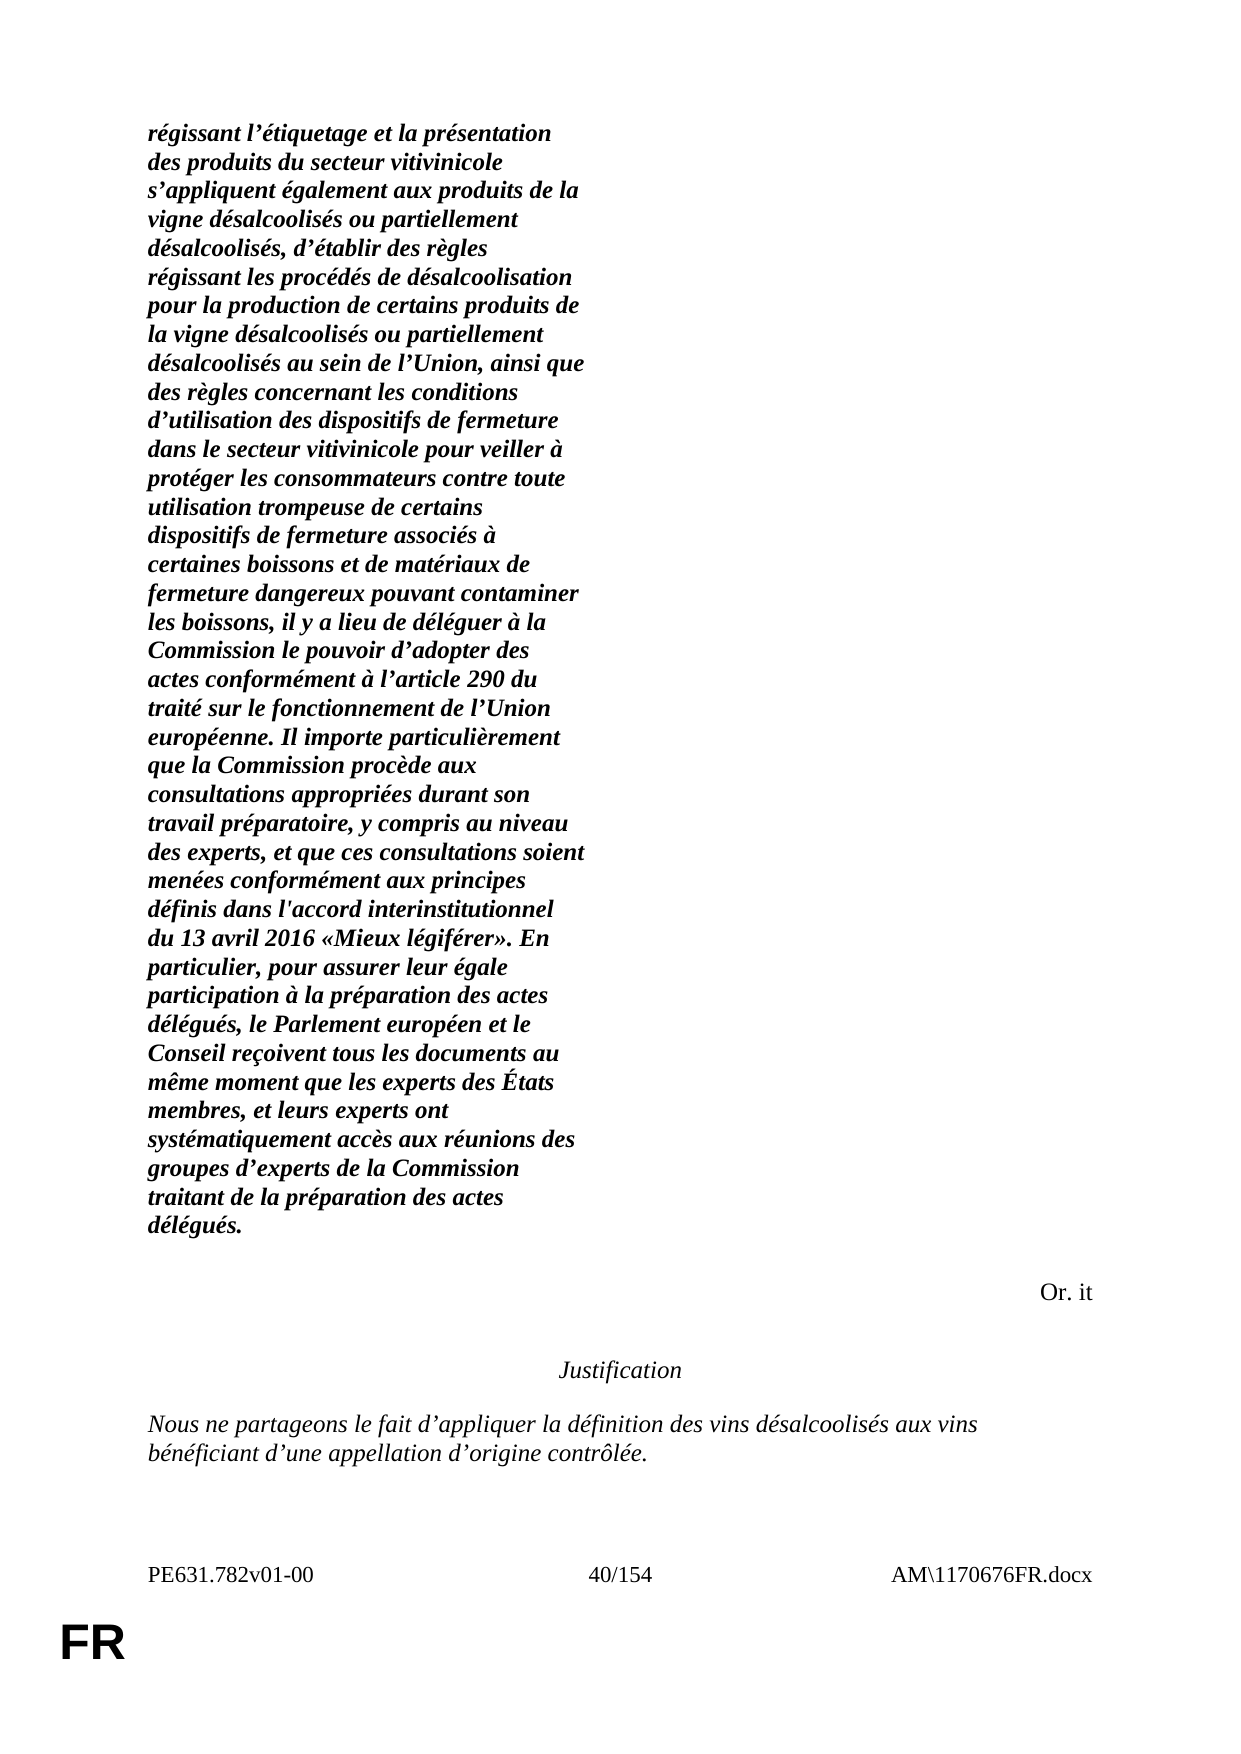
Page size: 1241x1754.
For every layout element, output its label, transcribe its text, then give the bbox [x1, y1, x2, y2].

text Or. <Original>{IT}it</Original> [148, 1277, 1092, 1306]
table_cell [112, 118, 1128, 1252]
title <TitreJust>Justification</TitreJust> [148, 1356, 1092, 1384]
text Nous ne partageons le fait d’appliquer la définition des vins désalcoolisés aux vins bénéficiant d’une appellation d’origine contrôlée. [148, 1409, 1092, 1467]
